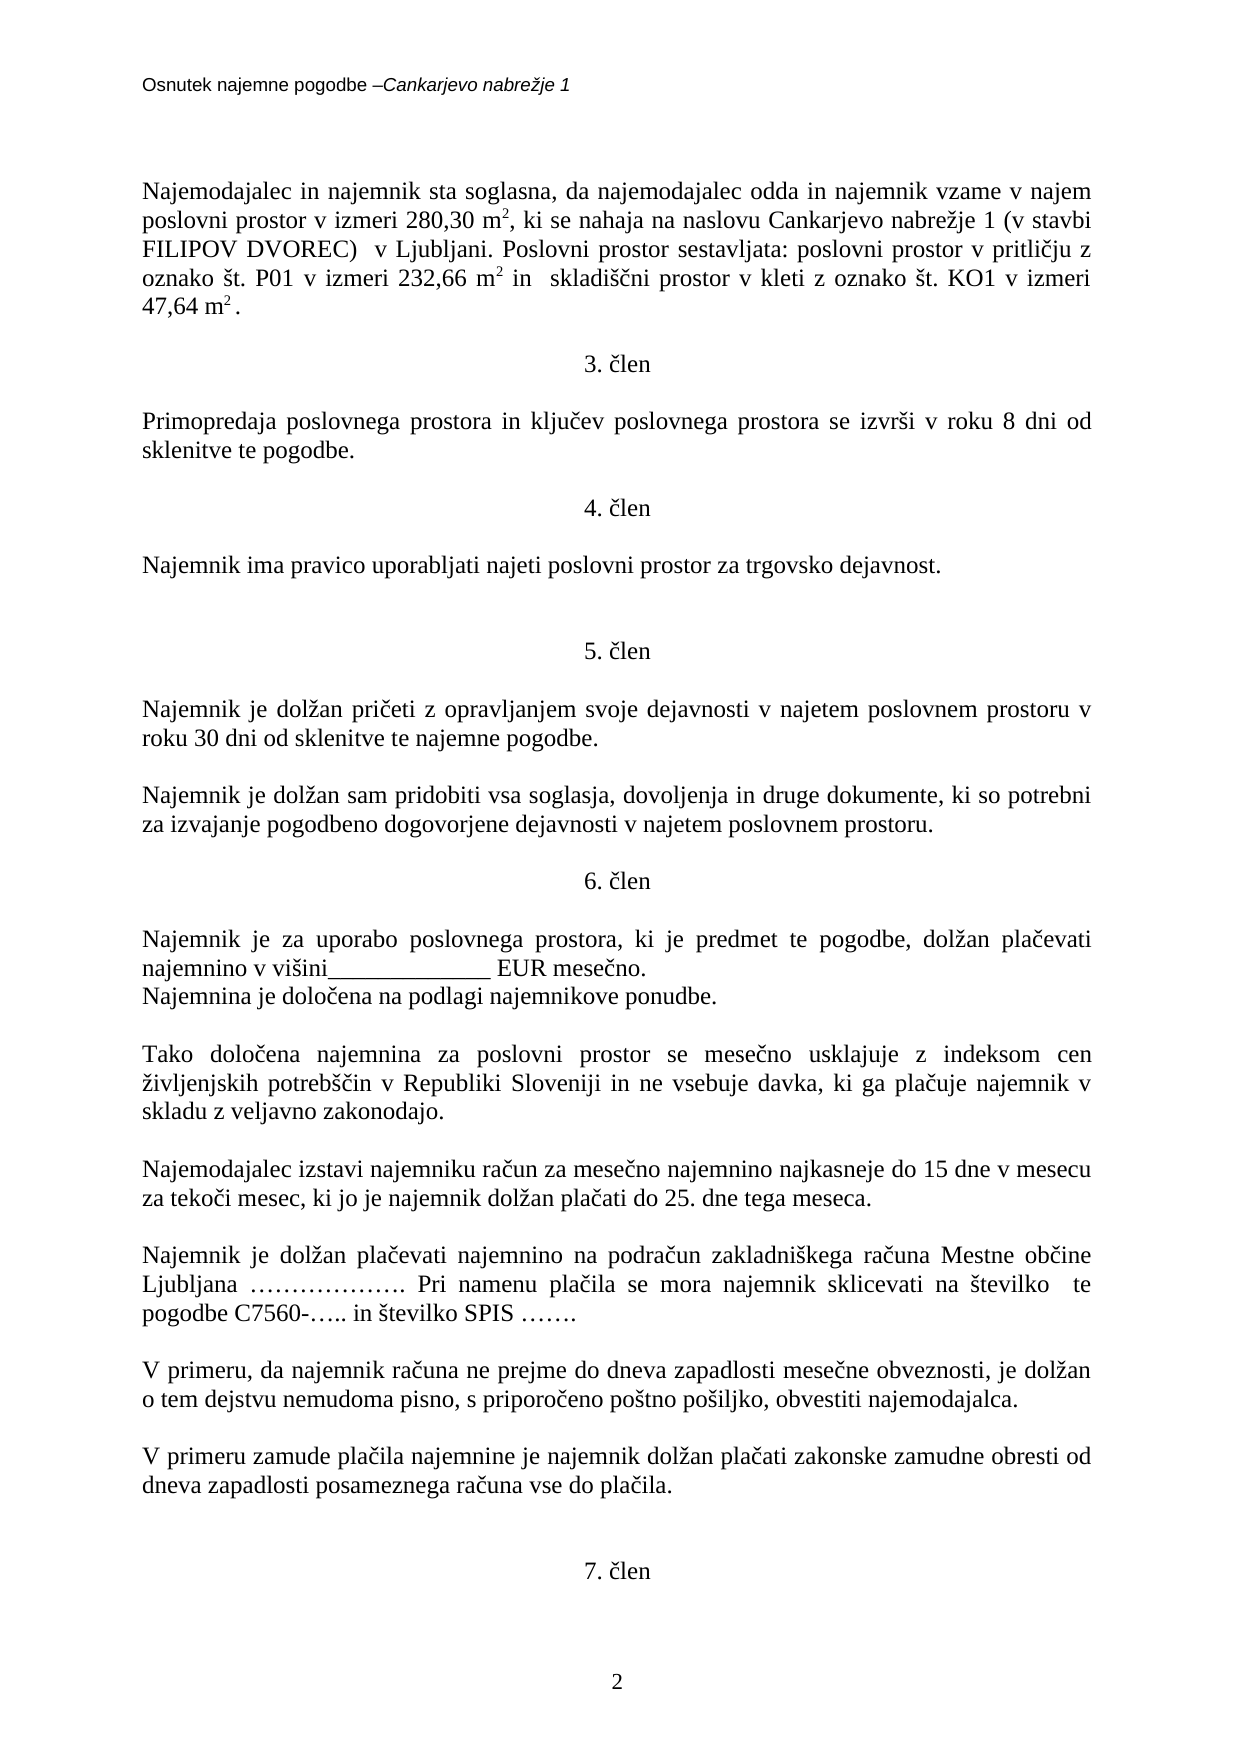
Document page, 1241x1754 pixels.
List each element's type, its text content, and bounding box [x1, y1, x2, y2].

text Najemnik je za uporabo poslovnega prostora, ki je predmet te pogodbe, dolžan plačevati najemnino v višini_____________ EUR mesečno. [142, 924, 1093, 981]
text 5. člen [142, 636, 1093, 665]
text V primeru zamude plačila najemnine je najemnik dolžan plačati zakonske zamudne obresti od dneva zapadlosti posameznega računa vse do plačila. [142, 1441, 1093, 1499]
text Najemnina je določena na podlagi najemnikove ponudbe. [142, 981, 1093, 1010]
text Primopredaja poslovnega prostora in ključev poslovnega prostora se izvrši v roku 8 dni od sklenitve te pogodbe. [142, 406, 1093, 464]
text 3. člen [142, 349, 1093, 378]
text 4. člen [142, 493, 1093, 521]
text Najemnik je dolžan plačevati najemnino na podračun zakladniškega računa Mestne občine Ljubljana ………………. Pri namenu plačila se mora najemnik sklicevati na številko te pogodbe C7560-….. in številko SPIS ……. [142, 1240, 1093, 1326]
text Najemodajalec in najemnik sta soglasna, da najemodajalec odda in najemnik vzame v najem poslovni prostor v izmeri 280,30 m2, ki se nahaja na naslovu Cankarjevo nabrežje 1 (v stavbi FILIPOV DVOREC) v Ljubljani. Poslovni prostor sestavljata: poslovni prostor v pritličju z oznako št. P01 v izmeri 232,66 m2 in skladiščni prostor v kleti z oznako št. KO1 v izmeri 47,64 m2 . [142, 176, 1093, 320]
text Najemnik ima pravico uporabljati najeti poslovni prostor za trgovsko dejavnost. [142, 550, 1093, 579]
text Najemnik je dolžan sam pridobiti vsa soglasja, dovoljenja in druge dokumente, ki so potrebni za izvajanje pogodbeno dogovorjene dejavnosti v najetem poslovnem prostoru. [142, 780, 1093, 838]
text Najemnik je dolžan pričeti z opravljanjem svoje dejavnosti v najetem poslovnem prostoru v roku 30 dni od sklenitve te najemne pogodbe. [142, 694, 1093, 751]
text Tako določena najemnina za poslovni prostor se mesečno usklajuje z indeksom cen življenjskih potrebščin v Republiki Sloveniji in ne vsebuje davka, ki ga plačuje najemnik v skladu z veljavno zakonodajo. [142, 1039, 1093, 1125]
text V primeru, da najemnik računa ne prejme do dneva zapadlosti mesečne obveznosti, je dolžan o tem dejstvu nemudoma pisno, s priporočeno poštno pošiljko, obvestiti najemodajalca. [142, 1355, 1093, 1413]
text Najemodajalec izstavi najemniku račun za mesečno najemnino najkasneje do 15 dne v mesecu za tekoči mesec, ki jo je najemnik dolžan plačati do 25. dne tega meseca. [142, 1154, 1093, 1211]
text 7. člen [142, 1556, 1093, 1585]
text 6. člen [142, 866, 1093, 895]
